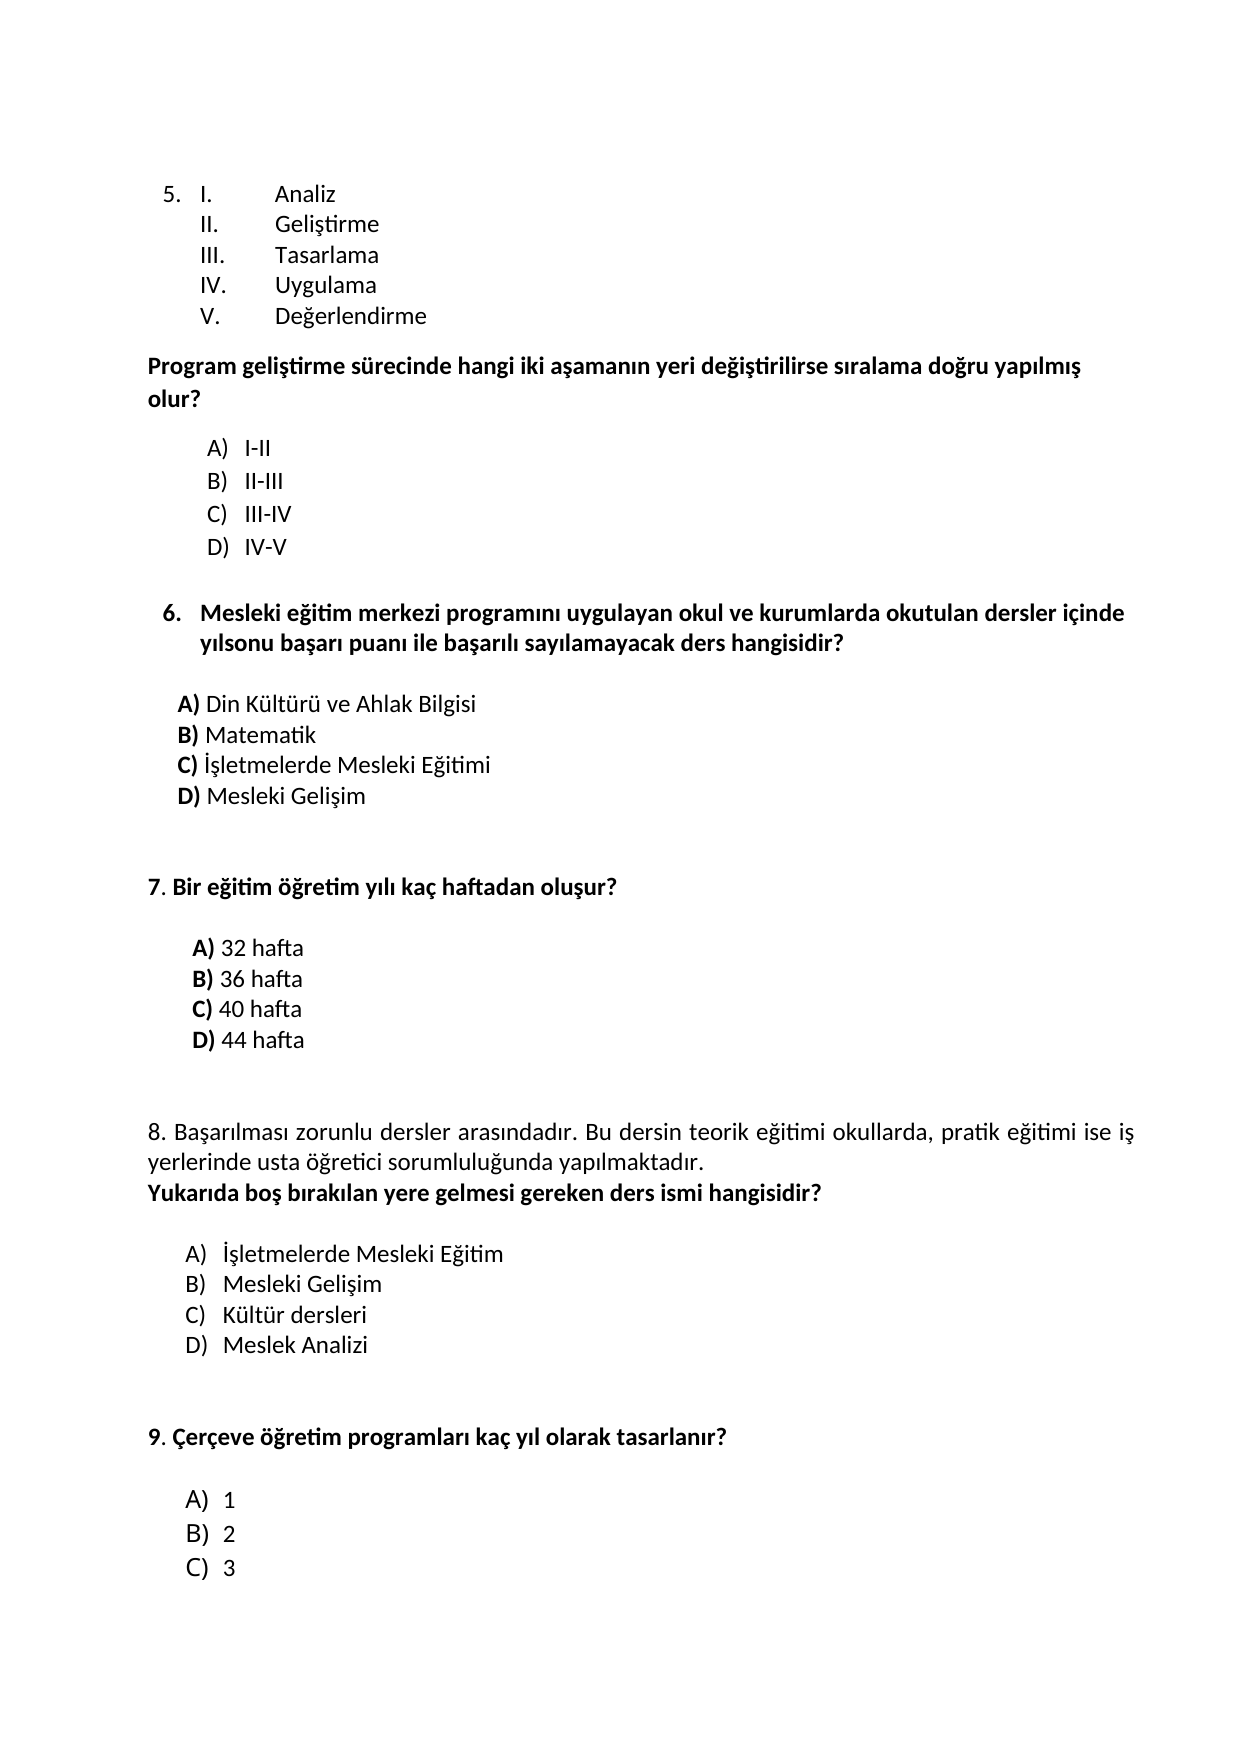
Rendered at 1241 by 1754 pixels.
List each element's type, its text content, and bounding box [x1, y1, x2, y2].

list Geliştirme [200, 209, 1137, 239]
list Meslek Analizi [185, 1329, 1137, 1360]
text D) 44 hafta [148, 1024, 1137, 1055]
text D) Mesleki Gelişim [177, 780, 1137, 811]
text C) 40 hafta [148, 994, 1137, 1024]
list I. Analiz [162, 178, 1137, 209]
list Mesleki eğitim merkezi programını uygulayan okul ve kurumlarda okutulan dersler içinde yılsonu başarı puanı ile başarılı sayılamayacak ders hangisidir? [162, 597, 1137, 658]
list 1 [185, 1482, 1137, 1516]
list III-IV [207, 498, 1137, 529]
list Uygulama [200, 270, 1137, 300]
text B) Matematik [177, 719, 1137, 749]
list IV-V [207, 531, 1137, 562]
list II-III [207, 465, 1137, 496]
text 8. Başarılması zorunlu dersler arasındadır. Bu dersin teorik eğitimi okullarda, pratik eğitimi ise iş yerlerinde usta öğretici sorumluluğunda yapılmaktadır. [148, 1116, 1137, 1177]
list İşletmelerde Mesleki Eğitim [185, 1238, 1137, 1268]
text A) Din Kültürü ve Ahlak Bilgisi [177, 688, 1137, 719]
list Değerlendirme [200, 300, 1137, 331]
text Yukarıda boş bırakılan yere gelmesi gereken ders ismi hangisidir? [148, 1177, 1137, 1207]
list Mesleki Gelişim [185, 1268, 1137, 1299]
list I-II [207, 432, 1137, 463]
text B) 36 hafta [148, 963, 1137, 994]
list Kültür dersleri [185, 1299, 1137, 1329]
text 9. Çerçeve öğretim programları kaç yıl olarak tasarlanır? [148, 1421, 1137, 1451]
list Tasarlama [200, 239, 1137, 270]
list 2 [185, 1516, 1137, 1550]
text 7. Bir eğitim öğretim yılı kaç haftadan oluşur? [148, 872, 1137, 902]
text C) İşletmelerde Mesleki Eğitimi [177, 749, 1137, 780]
text Program geliştirme sürecinde hangi iki aşamanın yeri değiştirilirse sıralama doğru yapılmış olur? [148, 350, 1137, 413]
list 3 [185, 1550, 1137, 1584]
text A) 32 hafta [148, 933, 1137, 963]
